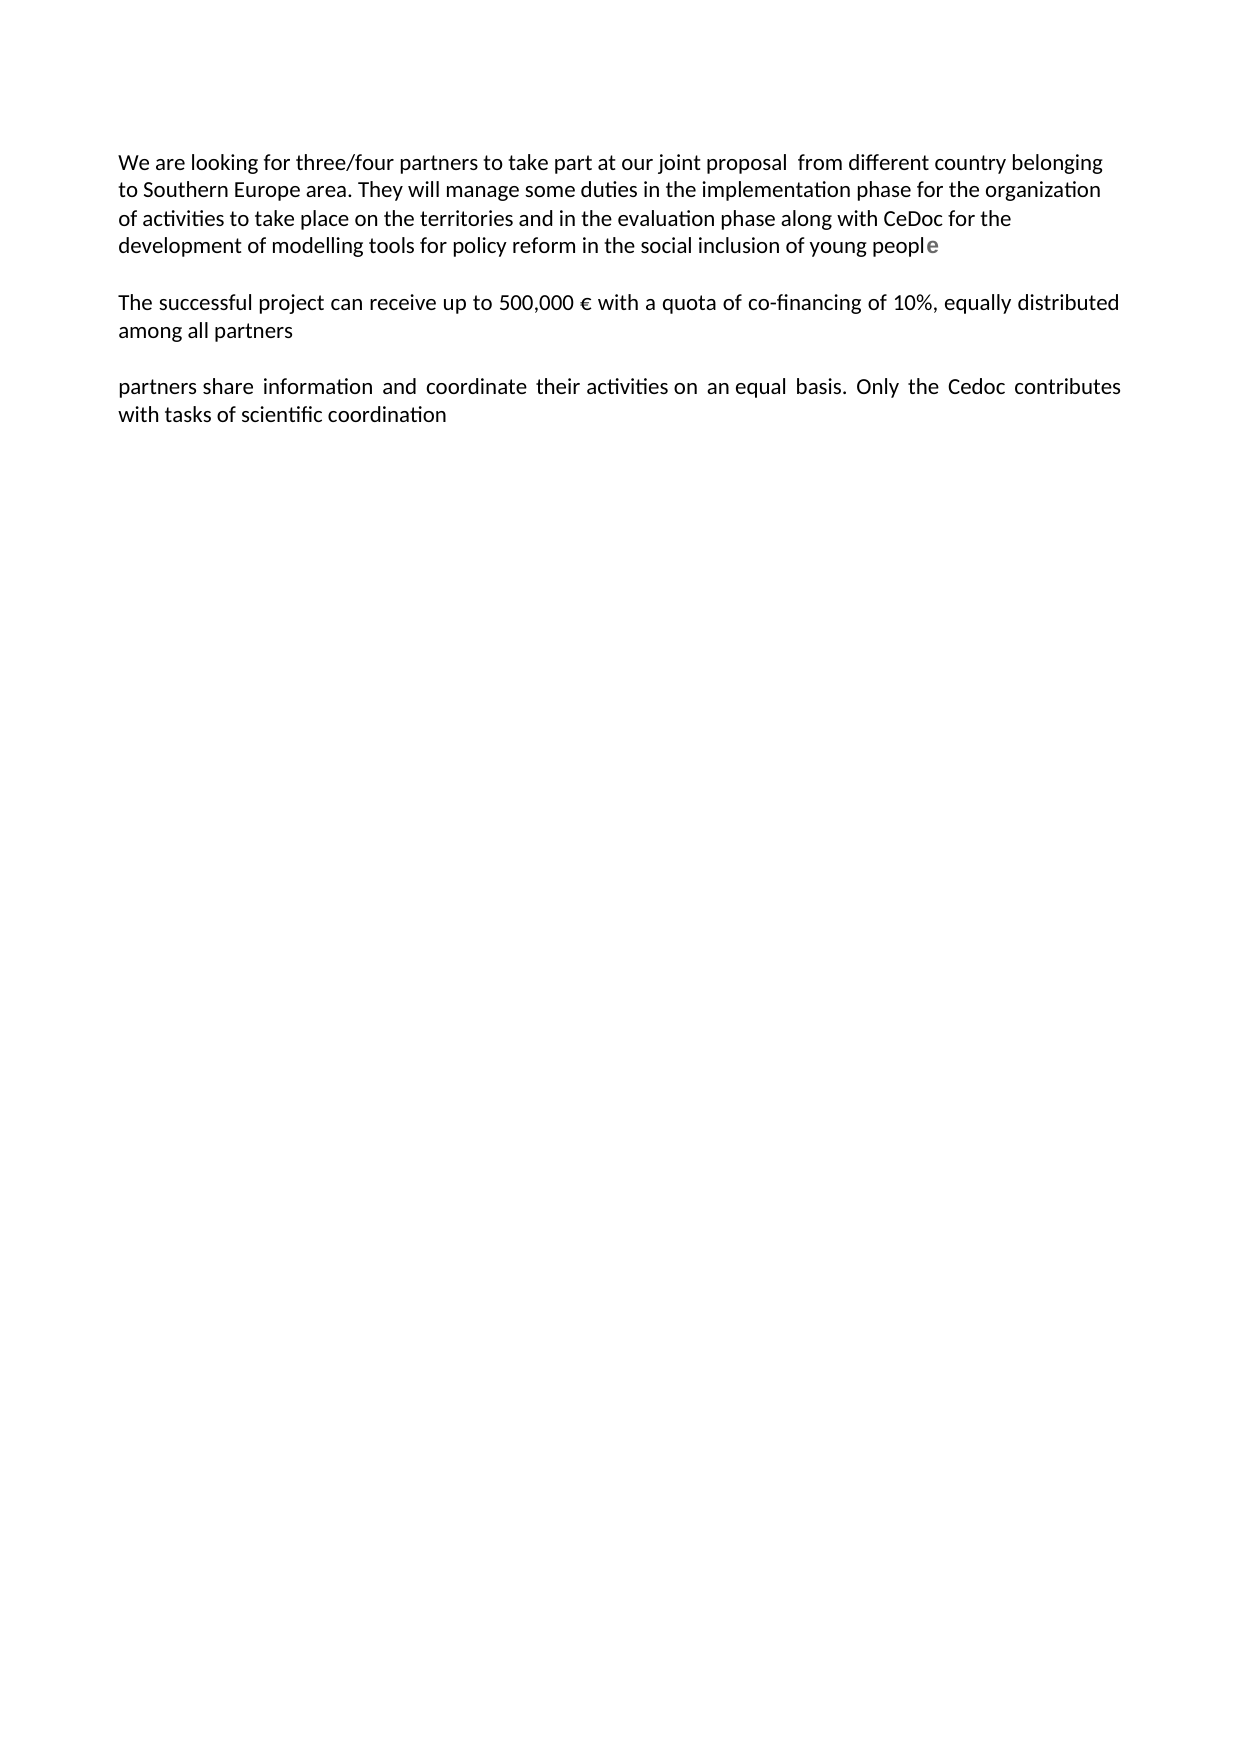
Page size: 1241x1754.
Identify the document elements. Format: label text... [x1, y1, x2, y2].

text partners share information and coordinate their activities on an equal basis. Only the Cedoc contributes with tasks of scientific coordination [118, 372, 1122, 428]
text We are looking for three/four partners to take part at our joint proposal from different country belonging to Southern Europe area. They will manage some duties in the implementation phase for the organization of activities to take place on the territories and in the evaluation phase along with CeDoc for the development of modelling tools for policy reform in the social inclusion of young people [118, 148, 1122, 260]
text The successful project can receive up to 500,000 € with a quota of co-financing of 10%, equally distributed among all partners [118, 288, 1122, 344]
